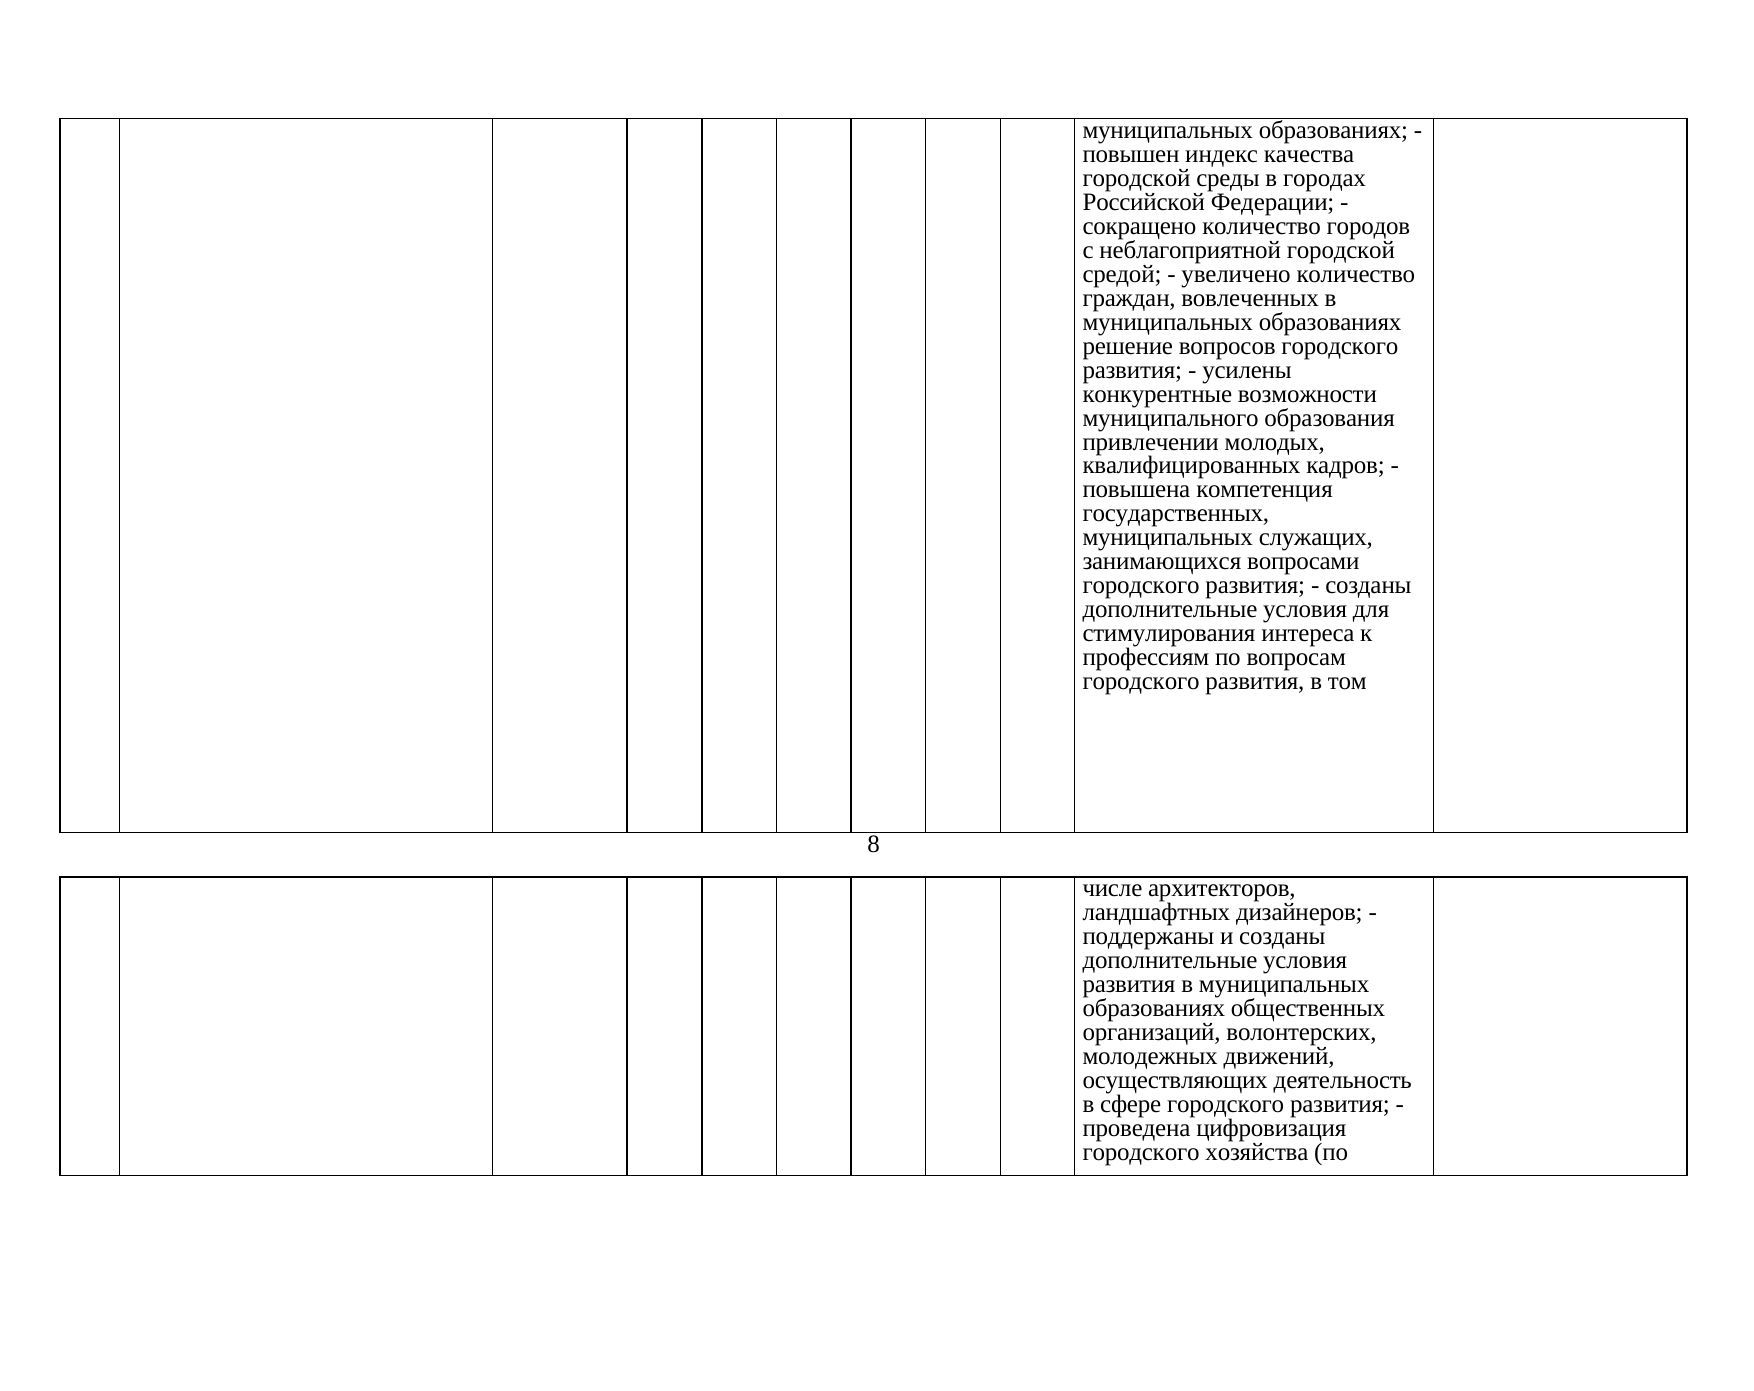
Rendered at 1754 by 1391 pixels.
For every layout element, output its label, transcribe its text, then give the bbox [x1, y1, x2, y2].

table_cell [1434, 119, 1686, 832]
table_cell [1434, 878, 1686, 1175]
table_cell [852, 119, 925, 832]
table_cell [852, 878, 925, 1175]
table_cell [777, 119, 850, 832]
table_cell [1075, 878, 1433, 1175]
table_cell [628, 119, 701, 832]
table_cell [61, 119, 119, 832]
table_cell [926, 878, 1000, 1175]
table_cell [120, 878, 492, 1175]
table_cell [926, 119, 1000, 832]
table_cell [493, 119, 626, 832]
table_cell [703, 878, 776, 1175]
table_cell [120, 119, 492, 832]
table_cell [1075, 119, 1433, 832]
table_cell [493, 878, 626, 1175]
table_cell 8 [60, 833, 1687, 876]
table_cell [1001, 119, 1074, 832]
table_cell [61, 878, 119, 1175]
table_cell [703, 119, 776, 832]
table_cell [777, 878, 850, 1175]
table_cell [1001, 878, 1074, 1175]
table_cell [628, 878, 701, 1175]
